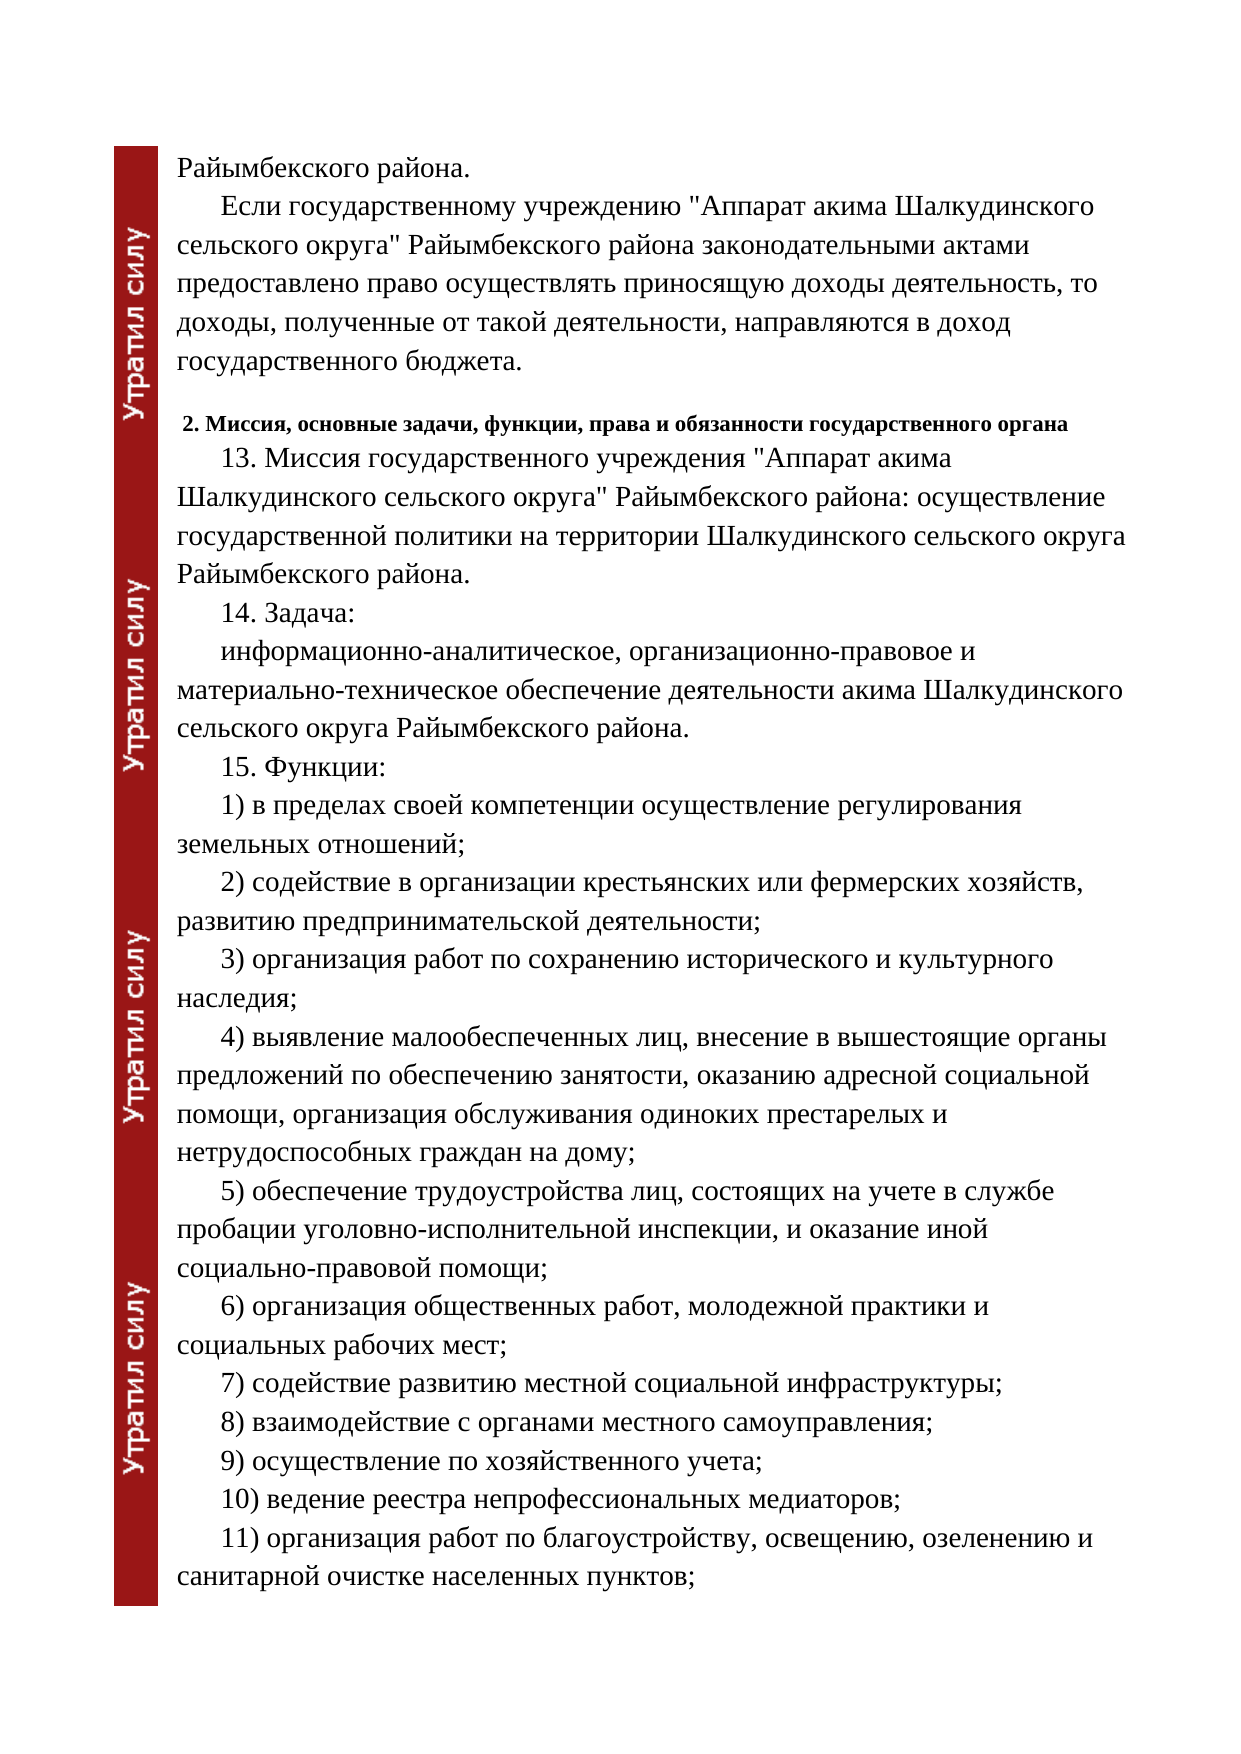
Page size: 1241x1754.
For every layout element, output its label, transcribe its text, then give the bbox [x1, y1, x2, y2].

picture [114, 406, 158, 410]
picture [114, 437, 158, 441]
picture [114, 146, 158, 150]
picture [114, 1592, 158, 1606]
text 2. Миссия, основные задачи, функции, права и обязанности государственного органа [112, 410, 1128, 437]
